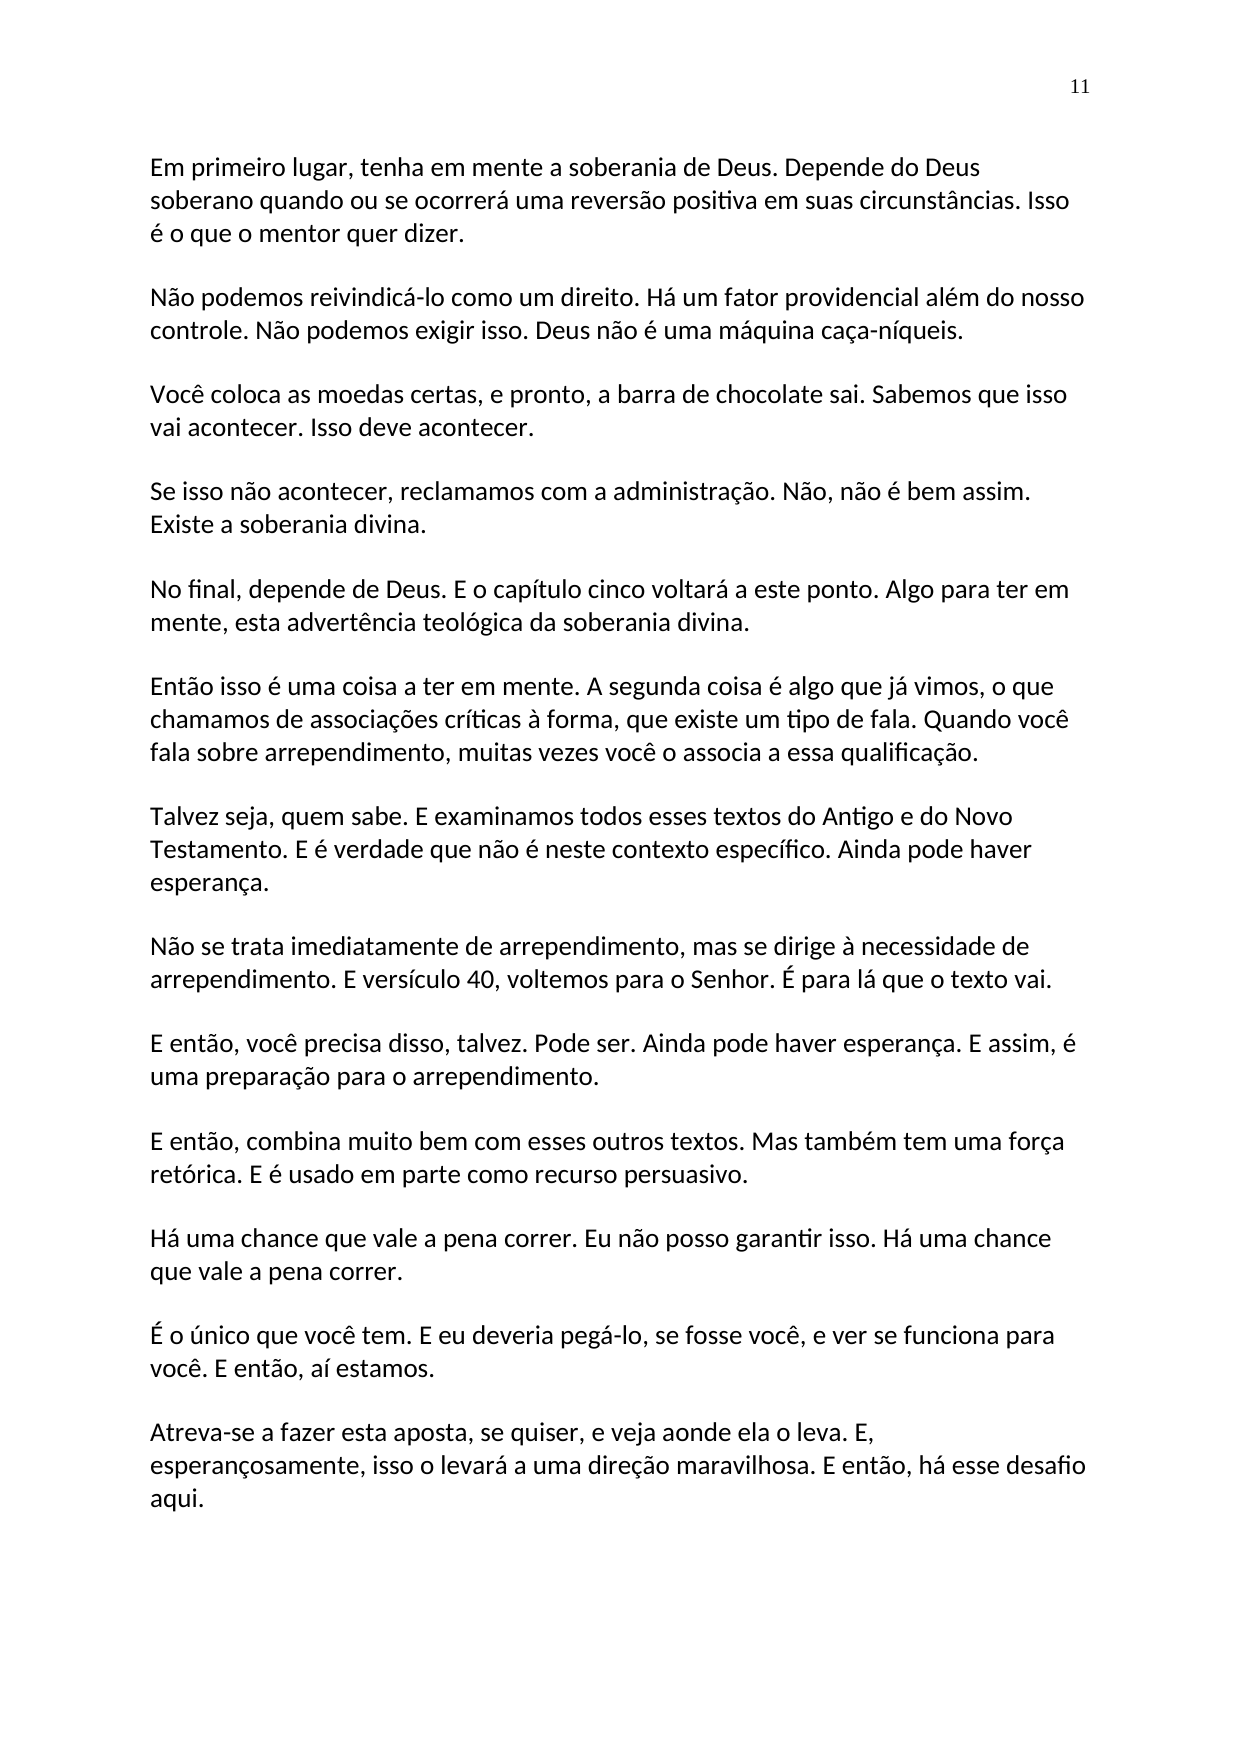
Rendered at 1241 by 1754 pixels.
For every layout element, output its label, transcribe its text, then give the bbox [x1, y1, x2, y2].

text Se isso não acontecer, reclamamos com a administração. Não, não é bem assim. Existe a soberania divina. [150, 474, 1090, 541]
text E então, combina muito bem com esses outros textos. Mas também tem uma força retórica. E é usado em parte como recurso persuasivo. [150, 1124, 1090, 1190]
text Então isso é uma coisa a ter em mente. A segunda coisa é algo que já vimos, o que chamamos de associações críticas à forma, que existe um tipo de fala. Quando você fala sobre arrependimento, muitas vezes você o associa a essa qualificação. [150, 669, 1090, 768]
text Há uma chance que vale a pena correr. Eu não posso garantir isso. Há uma chance que vale a pena correr. [150, 1221, 1090, 1287]
text É o único que você tem. E eu deveria pegá-lo, se fosse você, e ver se funciona para você. E então, aí estamos. [150, 1318, 1090, 1384]
text Talvez seja, quem sabe. E examinamos todos esses textos do Antigo e do Novo Testamento. E é verdade que não é neste contexto específico. Ainda pode haver esperança. [150, 799, 1090, 898]
text No final, depende de Deus. E o capítulo cinco voltará a este ponto. Algo para ter em mente, esta advertência teológica da soberania divina. [150, 572, 1090, 638]
text Atreva-se a fazer esta aposta, se quiser, e veja aonde ela o leva. E, esperançosamente, isso o levará a uma direção maravilhosa. E então, há esse desafio aqui. [150, 1415, 1090, 1514]
text Em primeiro lugar, tenha em mente a soberania de Deus. Depende do Deus soberano quando ou se ocorrerá uma reversão positiva em suas circunstâncias. Isso é o que o mentor quer dizer. [150, 150, 1090, 249]
text Não podemos reivindicá-lo como um direito. Há um fator providencial além do nosso controle. Não podemos exigir isso. Deus não é uma máquina caça-níqueis. [150, 280, 1090, 346]
text Não se trata imediatamente de arrependimento, mas se dirige à necessidade de arrependimento. E versículo 40, voltemos para o Senhor. É para lá que o texto vai. [150, 929, 1090, 995]
text Você coloca as moedas certas, e pronto, a barra de chocolate sai. Sabemos que isso vai acontecer. Isso deve acontecer. [150, 377, 1090, 443]
text E então, você precisa disso, talvez. Pode ser. Ainda pode haver esperança. E assim, é uma preparação para o arrependimento. [150, 1027, 1090, 1093]
